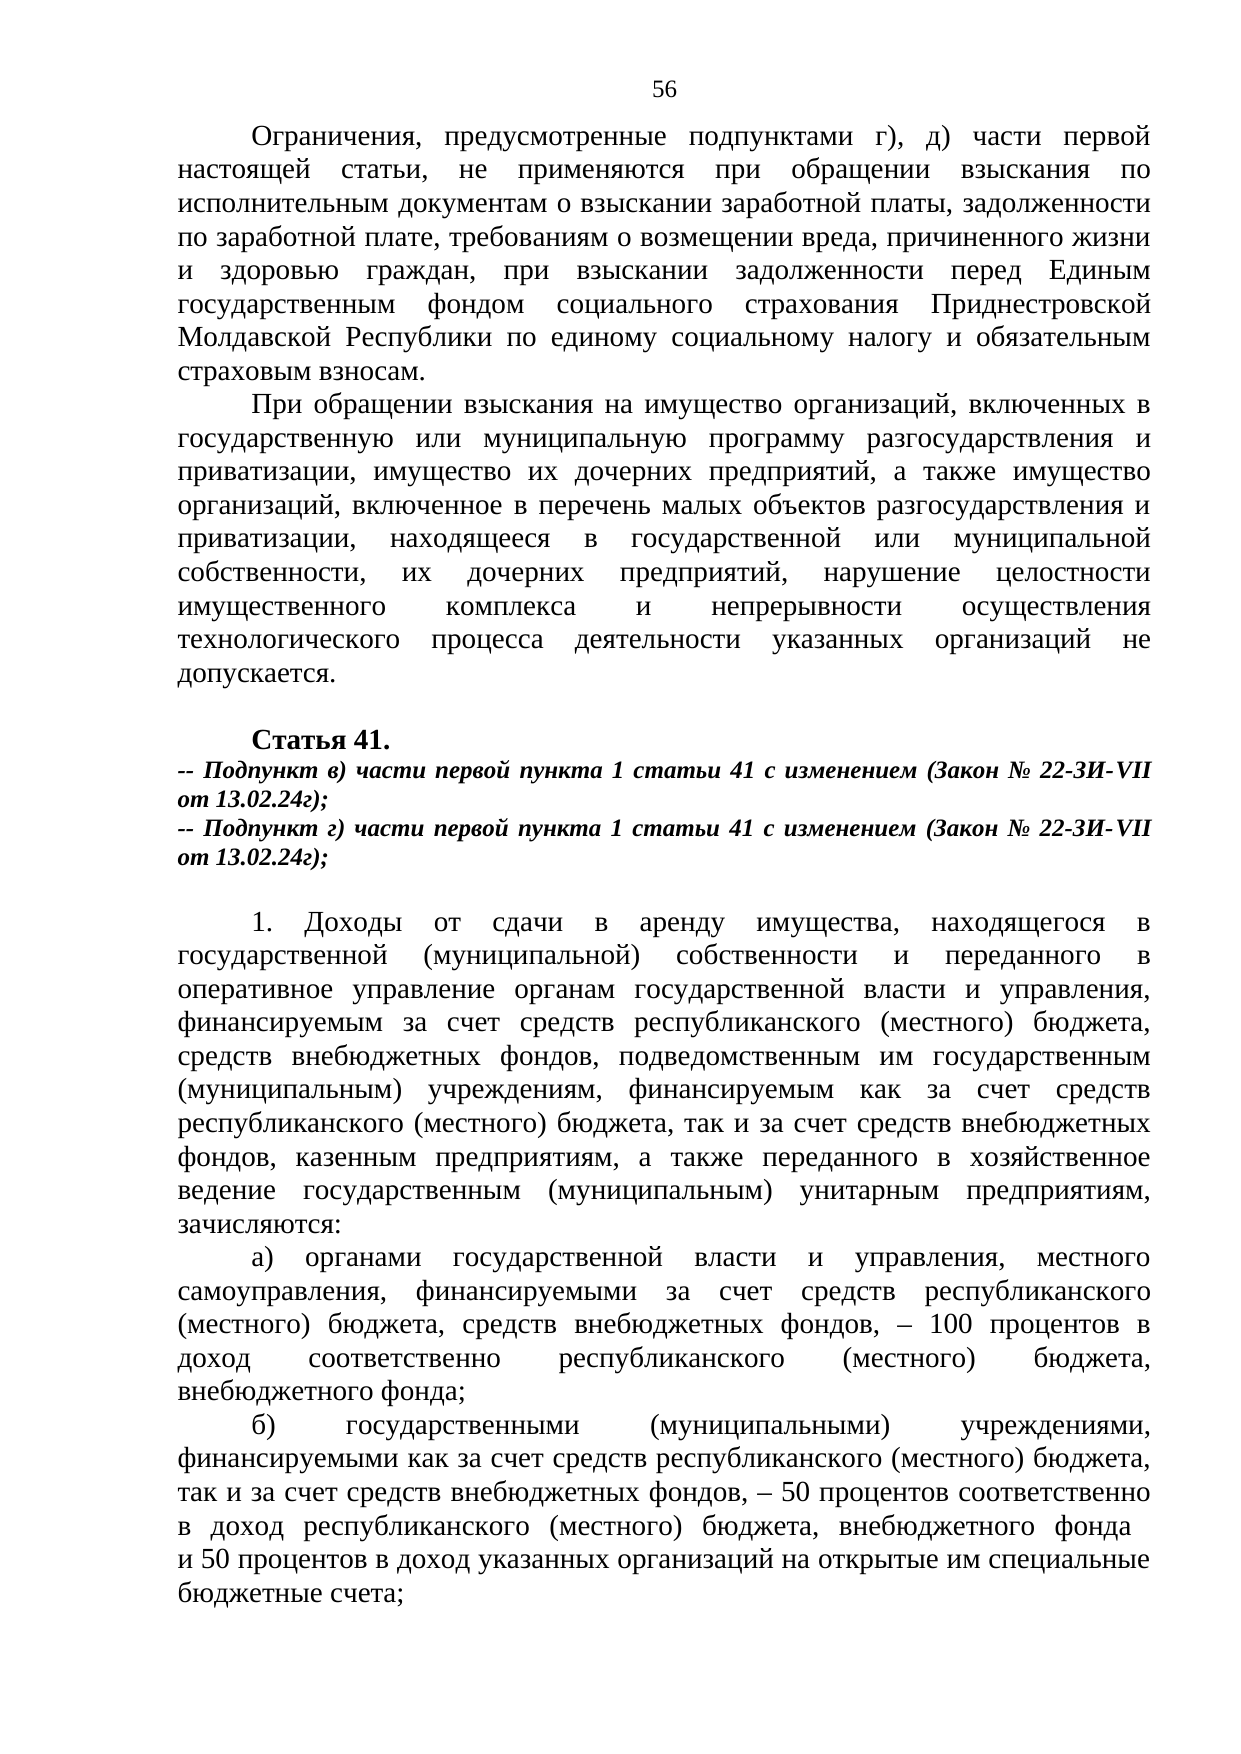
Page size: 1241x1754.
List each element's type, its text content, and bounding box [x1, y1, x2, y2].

text При обращении взыскания на имущество организаций, включенных в государственную или муниципальную программу разгосударствления и приватизации, имущество их дочерних предприятий, а также имущество организаций, включенное в перечень малых объектов разгосударствления и приватизации, находящееся в государственной или муниципальной собственности, их дочерних предприятий, нарушение целостности имущественного комплекса и непрерывности осуществления технологического процесса деятельности указанных организаций не допускается. [177, 386, 1152, 688]
text а) органами государственной власти и управления, местного самоуправления, финансируемыми за счет средств республиканского (местного) бюджета, средств внебюджетных фондов, – 100 процентов в доход соответственно республиканского (местного) бюджета, внебюджетного фонда; [177, 1239, 1152, 1407]
text -- Подпункт в) части первой пункта 1 статьи 41 с изменением (Закон № 22-ЗИ-VII от 13.02.24г); [177, 755, 1152, 813]
text б) государственными (муниципальными) учреждениями, финансируемыми как за счет средств республиканского (местного) бюджета, так и за счет средств внебюджетных фондов, – 50 процентов соответственно в доход республиканского (местного) бюджета, внебюджетного фонда и 50 процентов в доход указанных организаций на открытые им специальные бюджетные счета; [177, 1407, 1152, 1608]
text -- Подпункт г) части первой пункта 1 статьи 41 с изменением (Закон № 22-ЗИ-VII от 13.02.24г); [177, 813, 1152, 870]
text 1. Доходы от сдачи в аренду имущества, находящегося в государственной (муниципальной) собственности и переданного в оперативное управление органам государственной власти и управления, финансируемым за счет средств республиканского (местного) бюджета, средств внебюджетных фондов, подведомственным им государственным (муниципальным) учреждениям, финансируемым как за счет средств республиканского (местного) бюджета, так и за счет средств внебюджетных фондов, казенным предприятиям, а также переданного в хозяйственное ведение государственным (муниципальным) унитарным предприятиям, зачисляются: [177, 904, 1152, 1239]
text Ограничения, предусмотренные подпунктами г), д) части первой настоящей статьи, не применяются при обращении взыскания по исполнительным документам о взыскании заработной платы, задолженности по заработной плате, требованиям о возмещении вреда, причиненного жизни и здоровью граждан, при взыскании задолженности перед Единым государственным фондом социального страхования Приднестровской Молдавской Республики по единому социальному налогу и обязательным страховым взносам. [177, 118, 1152, 386]
text Статья 41. [177, 722, 1152, 755]
